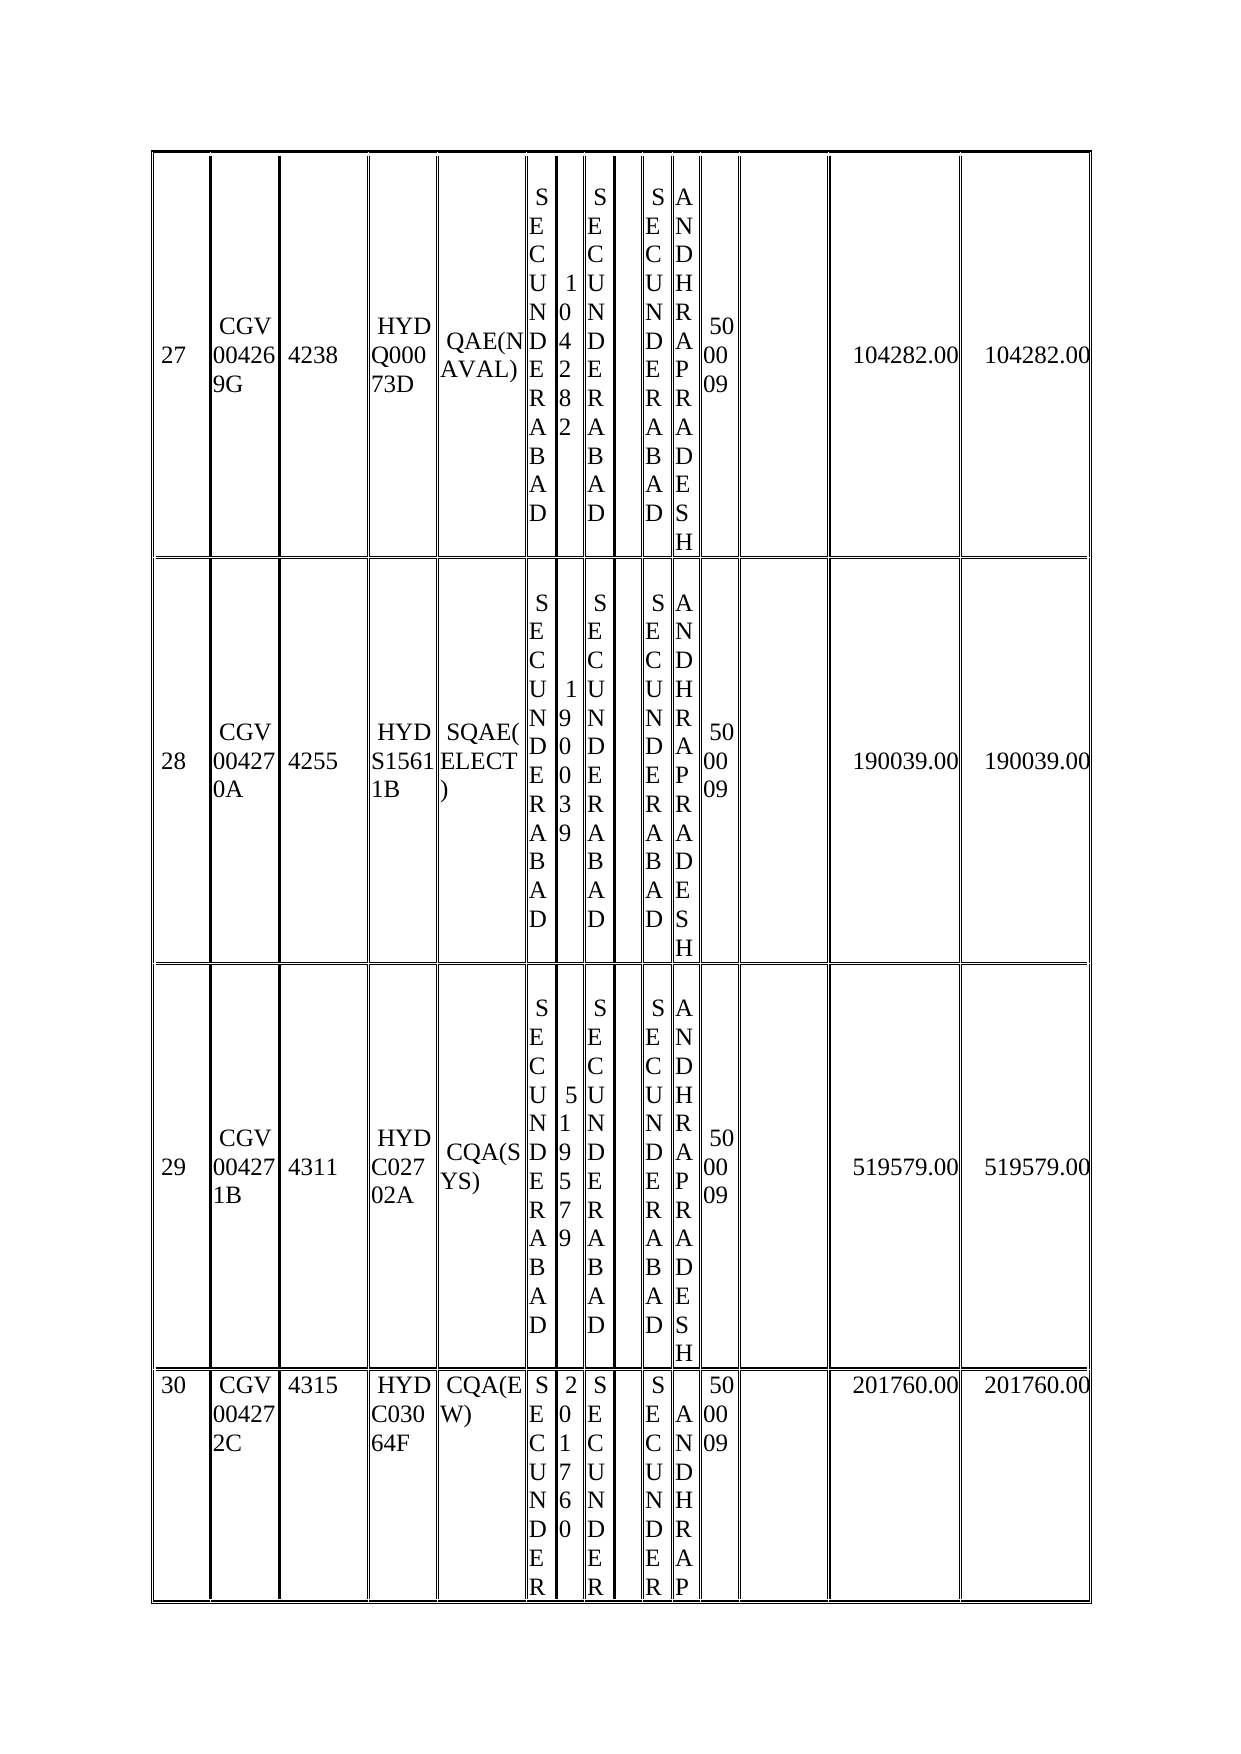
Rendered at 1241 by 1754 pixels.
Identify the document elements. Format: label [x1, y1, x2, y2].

table_cell [152, 152, 1090, 1603]
